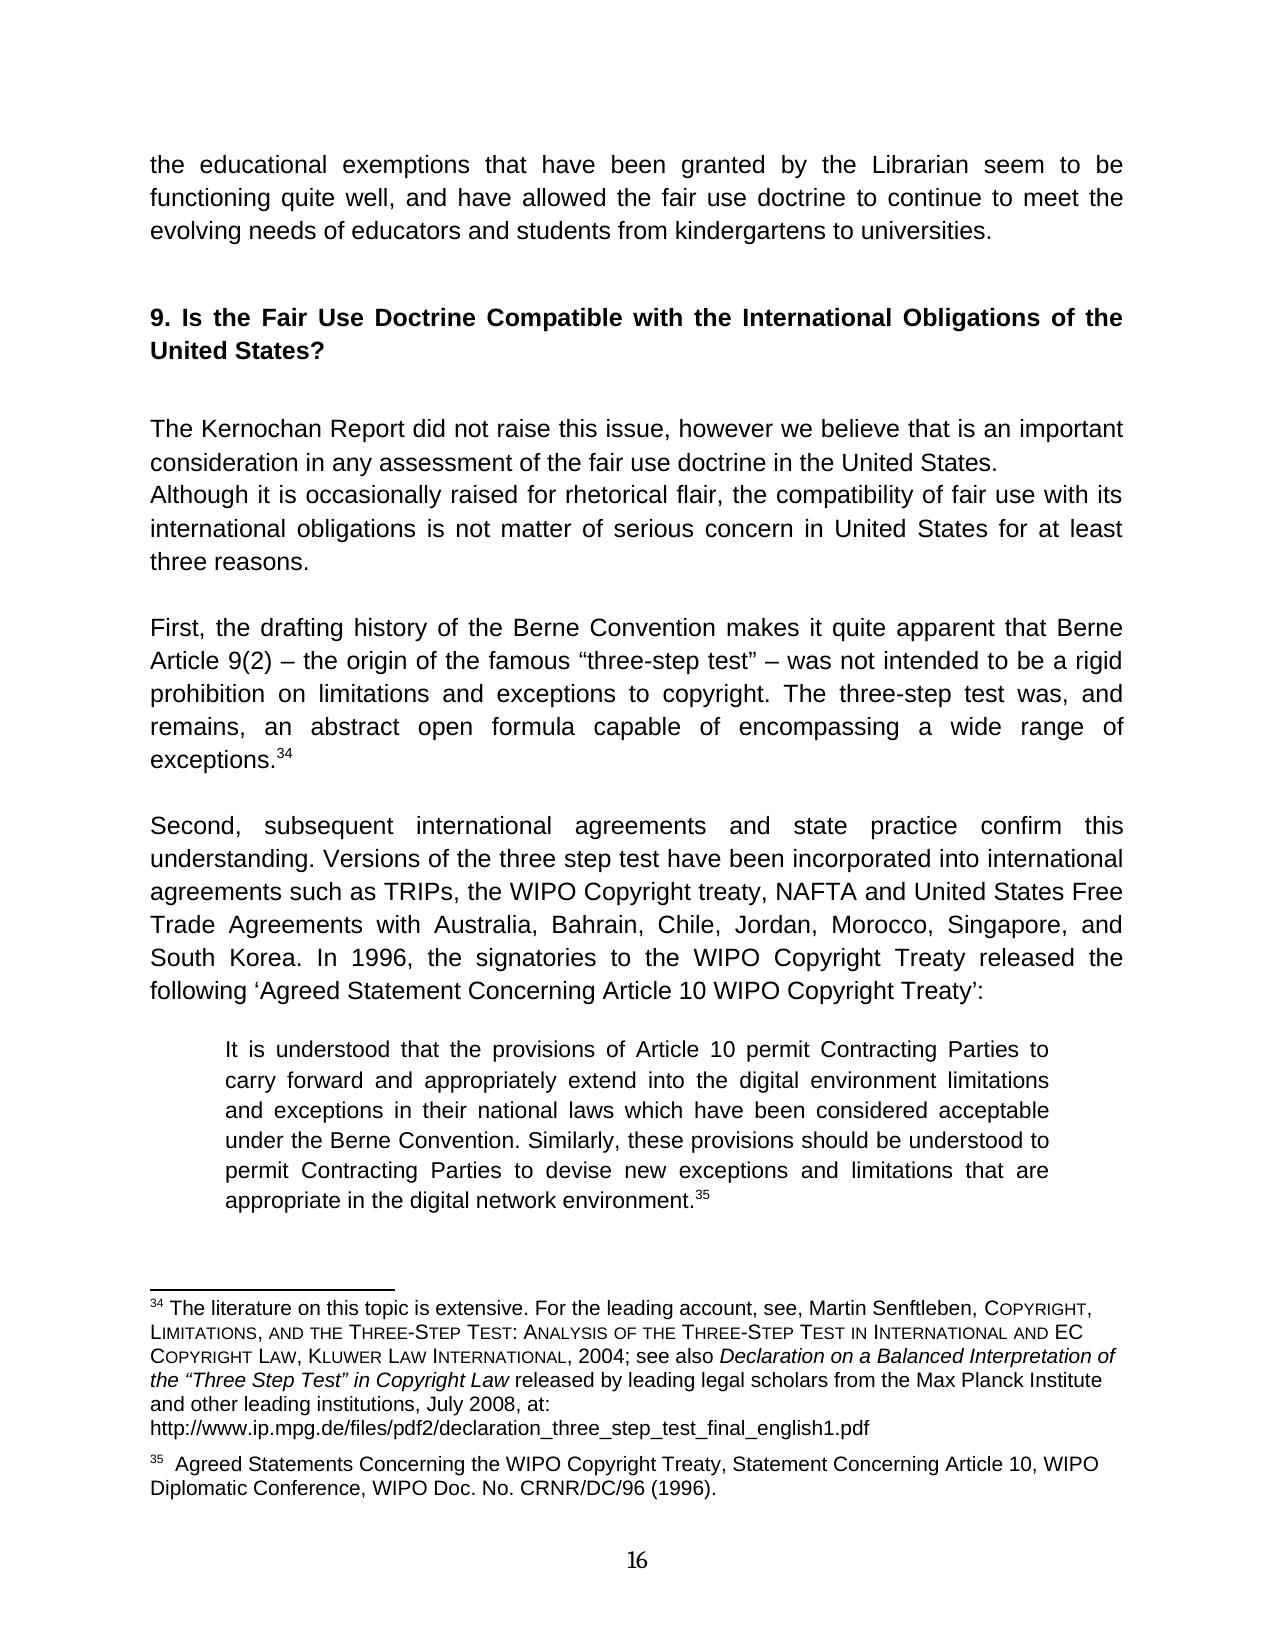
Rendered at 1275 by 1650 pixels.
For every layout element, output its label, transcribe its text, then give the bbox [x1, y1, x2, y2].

text Second, subsequent international agreements and state practice confirm this understanding. Versions of the three step test have been incorporated into international agreements such as TRIPs, the WIPO Copyright treaty, NAFTA and United States Free Trade Agreements with Australia, Bahrain, Chile, Jordan, Morocco, Singapore, and South Korea. In 1996, the signatories to the WIPO Copyright Treaty released the following ‘Agreed Statement Concerning Article 10 WIPO Copyright Treaty’: [150, 811, 1125, 1004]
text First, the drafting history of the Berne Convention makes it quite apparent that Berne Article 9(2) – the origin of the famous “three-step test” – was not intended to be a rigid prohibition on limitations and exceptions to copyright. The three-step test was, and remains, an abstract open formula capable of encompassing a wide range of exceptions. [150, 613, 1125, 773]
text The United States experience with the triennial rulemaking indicates that legal regimes can be structured to provide legally effective and adequate protection for copyright holders, while also permitting the co-existence of fair use to serve the important public policy goals of education. Although the United States DMCA rulemaking process has been criticized for its costs and procedural burdens, particularly for parties that have had to participate in successive rulemakings due to the limited duration of exemptions, the educational exemptions that have been granted by the Librarian seem to be functioning quite well, and have allowed the fair use doctrine to continue to meet the evolving needs of educators and students from kindergartens to universities. [150, 150, 1125, 245]
text The Kernochan Report did not raise this issue, however we believe that is an important consideration in any assessment of the fair use doctrine in the United States. [150, 414, 1125, 476]
text Although it is occasionally raised for rhetorical flair, the compatibility of fair use with its international obligations is not matter of serious concern in United States for at least three reasons. [150, 481, 1125, 575]
subtitle 9. Is the Fair Use Doctrine Compatible with the International Obligations of the United States? [150, 303, 1125, 365]
text It is understood that the provisions of Article 10 permit Contracting Parties to carry forward and appropriately extend into the digital environment limitations and exceptions in their national laws which have been considered acceptable under the Berne Convention. Similarly, these provisions should be understood to permit Contracting Parties to devise new exceptions and limitations that are appropriate in the digital network environment. [225, 1036, 1050, 1214]
